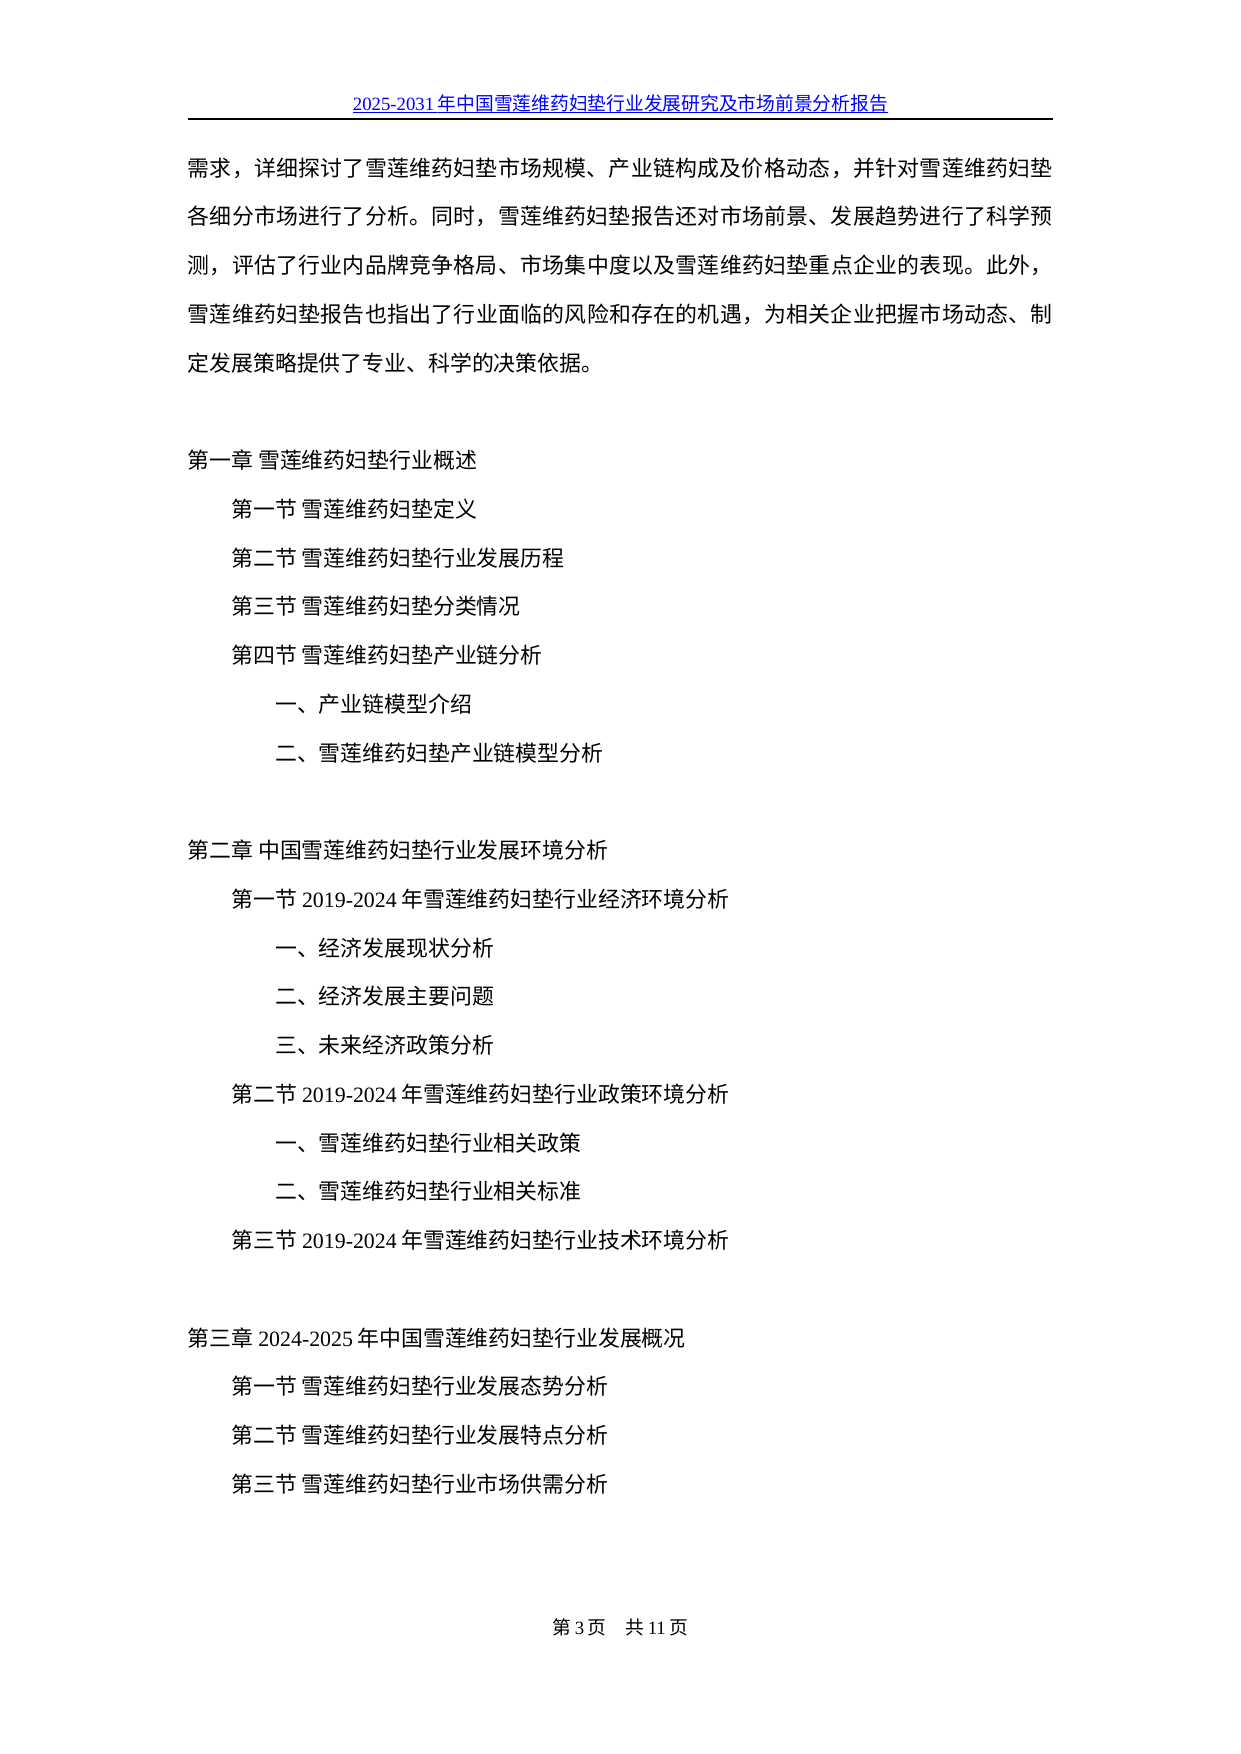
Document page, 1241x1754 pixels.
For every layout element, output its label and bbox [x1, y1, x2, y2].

text [187, 150, 1053, 1499]
